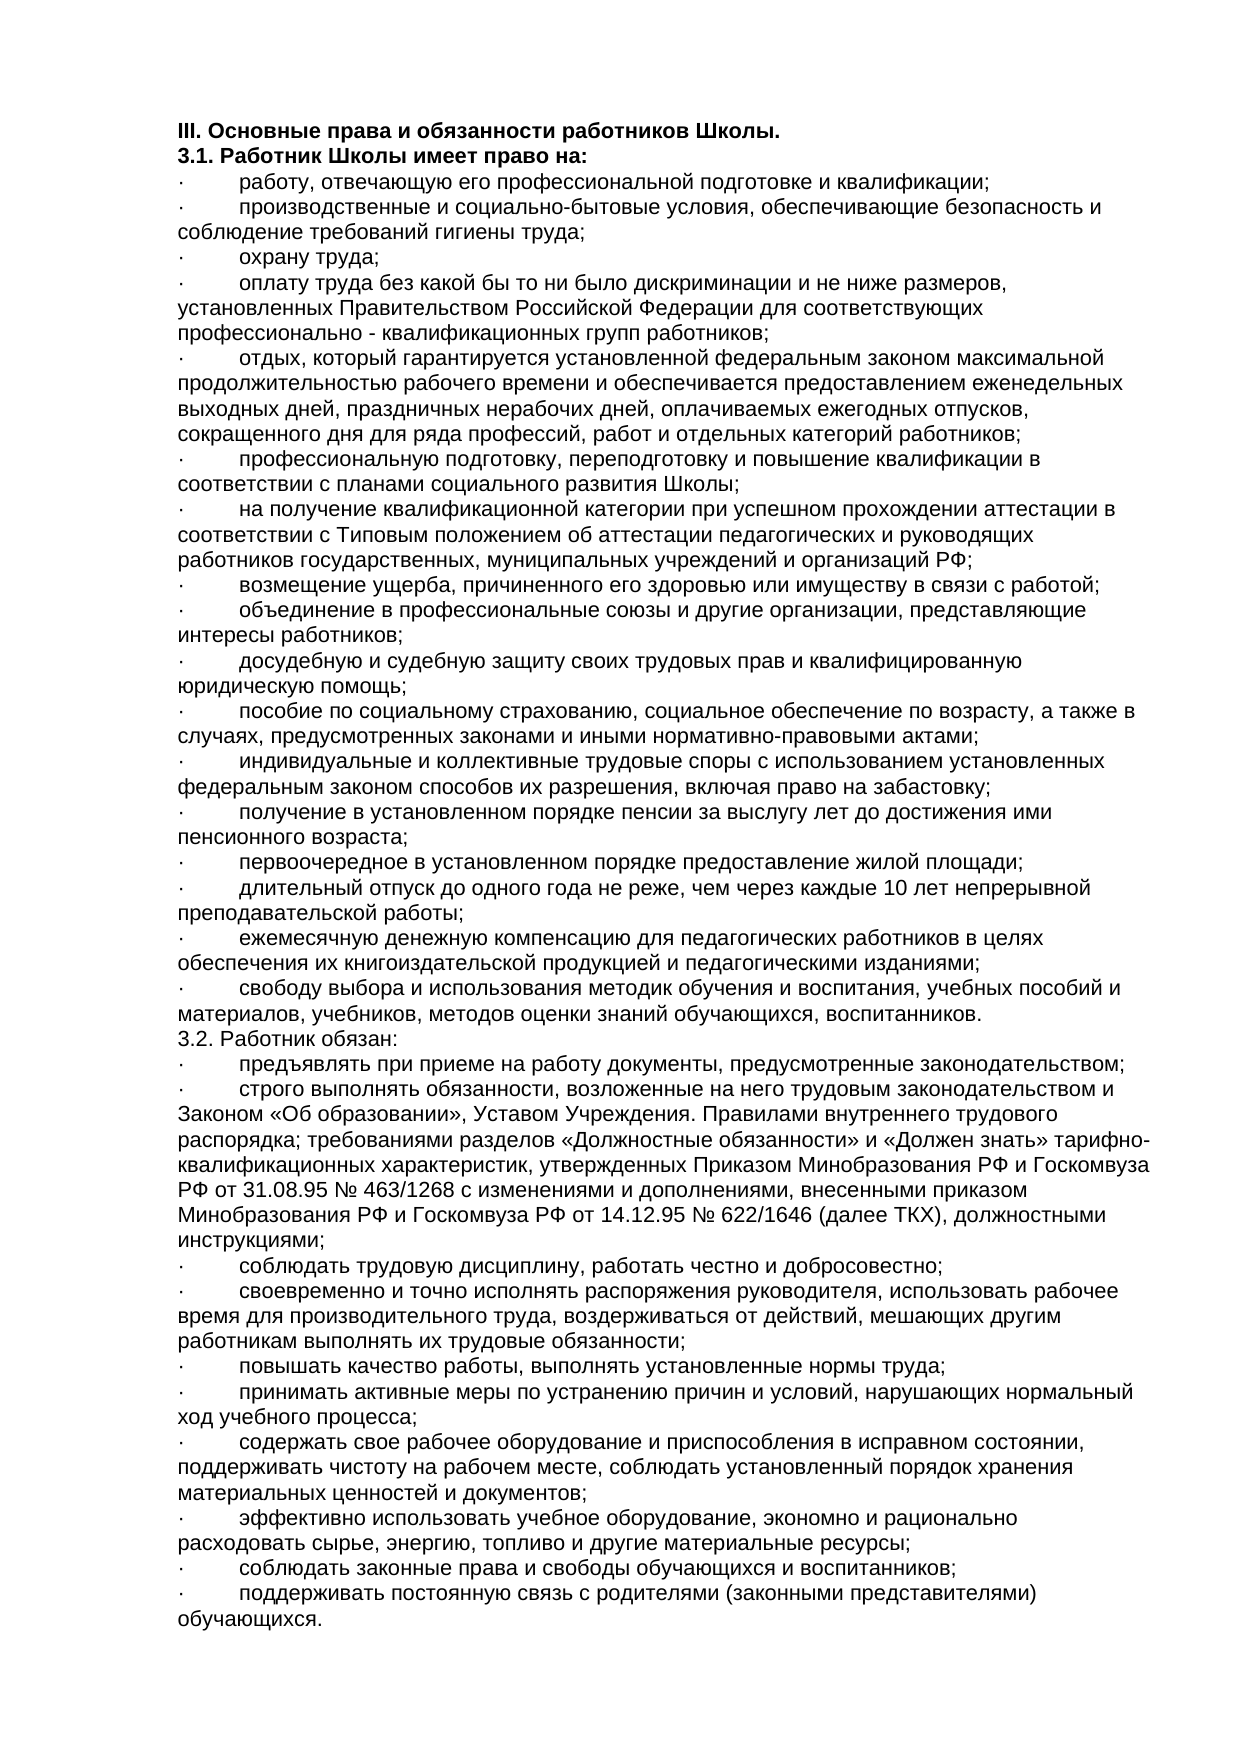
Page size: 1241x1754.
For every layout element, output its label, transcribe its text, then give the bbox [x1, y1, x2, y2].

text · оплату труда без какой бы то ни было дискриминации и не ниже размеров, установленных Правительством Российской Федерации для соответствующих профессионально - квалификационных групп работников; [177, 269, 1152, 345]
text · объединение в профессиональные союзы и другие организации, представляющие интересы работников; [177, 597, 1152, 647]
text · пособие по социальному страхованию, социальное обеспечение по возрасту, а также в случаях, предусмотренных законами и иными нормативно-правовыми актами; [177, 698, 1152, 748]
text · получение в установленном порядке пенсии за выслугу лет до достижения ими пенсионного возраста; [177, 799, 1152, 849]
text · своевременно и точно исполнять распоряжения руководителя, использовать рабочее время для производительного труда, воздерживаться от действий, мешающих другим работникам выполнять их трудовые обязанности; [177, 1278, 1152, 1353]
text · профессиональную подготовку, переподготовку и повышение квалификации в соответствии с планами социального развития Школы; [177, 446, 1152, 496]
text 3.2. Работник обязан: [177, 1026, 1152, 1051]
text · отдых, который гарантируется установленной федеральным законом максимальной продолжительностью рабочего времени и обеспечивается предоставлением еженедельных выходных дней, праздничных нерабочих дней, оплачиваемых ежегодных отпусков, сокращенного дня для ряда профессий, работ и отдельных категорий работников; [177, 345, 1152, 446]
text · строго выполнять обязанности, возложенные на него трудовым законодательством и Законом «Об образовании», Уставом Учреждения. Правилами внутреннего трудового распорядка; требованиями разделов «Должностные обязанности» и «Должен знать» тарифно- квалификационных характеристик, утвержденных Приказом Минобразования РФ и Госкомвуза РФ от 31.08.95 № 463/1268 с изменениями и дополнениями, внесенными приказом Минобразования РФ и Госкомвуза РФ от 14.12.95 № 622/1646 (далее ТКХ), должностными инструкциями; [177, 1076, 1152, 1252]
text · ежемесячную денежную компенсацию для педагогических работников в целях обеспечения их книгоиздательской продукцией и педагогическими изданиями; [177, 925, 1152, 975]
text · принимать активные меры по устранению причин и условий, нарушающих нормальный ход учебного процесса; [177, 1378, 1152, 1429]
text · длительный отпуск до одного года не реже, чем через каждые 10 лет непрерывной преподавательской работы; [177, 874, 1152, 925]
text · поддерживать постоянную связь с родителями (законными представителями) обучающихся. [177, 1580, 1152, 1631]
text · соблюдать трудовую дисциплину, работать честно и добросовестно; [177, 1252, 1152, 1278]
text · работу, отвечающую его профессиональной подготовке и квалификации; [177, 168, 1152, 194]
text · охрану труда; [177, 244, 1152, 269]
text 3.1. Работник Школы имеет право на: [177, 143, 1152, 168]
text · индивидуальные и коллективные трудовые споры с использованием установленных федеральным законом способов их разрешения, включая право на забастовку; [177, 748, 1152, 799]
text · на получение квалификационной категории при успешном прохождении аттестации в соответствии с Типовым положением об аттестации педагогических и руководящих работников государственных, муниципальных учреждений и организаций РФ; [177, 496, 1152, 572]
text · первоочередное в установленном порядке предоставление жилой площади; [177, 849, 1152, 874]
text III. Основные права и обязанности работников Школы. [177, 118, 1152, 143]
text · содержать свое рабочее оборудование и приспособления в исправном состоянии, поддерживать чистоту на рабочем месте, соблюдать установленный порядок хранения материальных ценностей и документов; [177, 1429, 1152, 1504]
text · производственные и социально-бытовые условия, обеспечивающие безопасность и соблюдение требований гигиены труда; [177, 194, 1152, 244]
text · возмещение ущерба, причиненного его здоровью или имуществу в связи с работой; [177, 572, 1152, 597]
text · эффективно использовать учебное оборудование, экономно и рационально расходовать сырье, энергию, топливо и другие материальные ресурсы; [177, 1504, 1152, 1555]
text · свободу выбора и использования методик обучения и воспитания, учебных пособий и материалов, учебников, методов оценки знаний обучающихся, воспитанников. [177, 975, 1152, 1026]
text · досудебную и судебную защиту своих трудовых прав и квалифицированную юридическую помощь; [177, 647, 1152, 698]
text · соблюдать законные права и свободы обучающихся и воспитанников; [177, 1555, 1152, 1580]
text · повышать качество работы, выполнять установленные нормы труда; [177, 1353, 1152, 1378]
text · предъявлять при приеме на работу документы, предусмотренные законодательством; [177, 1051, 1152, 1076]
